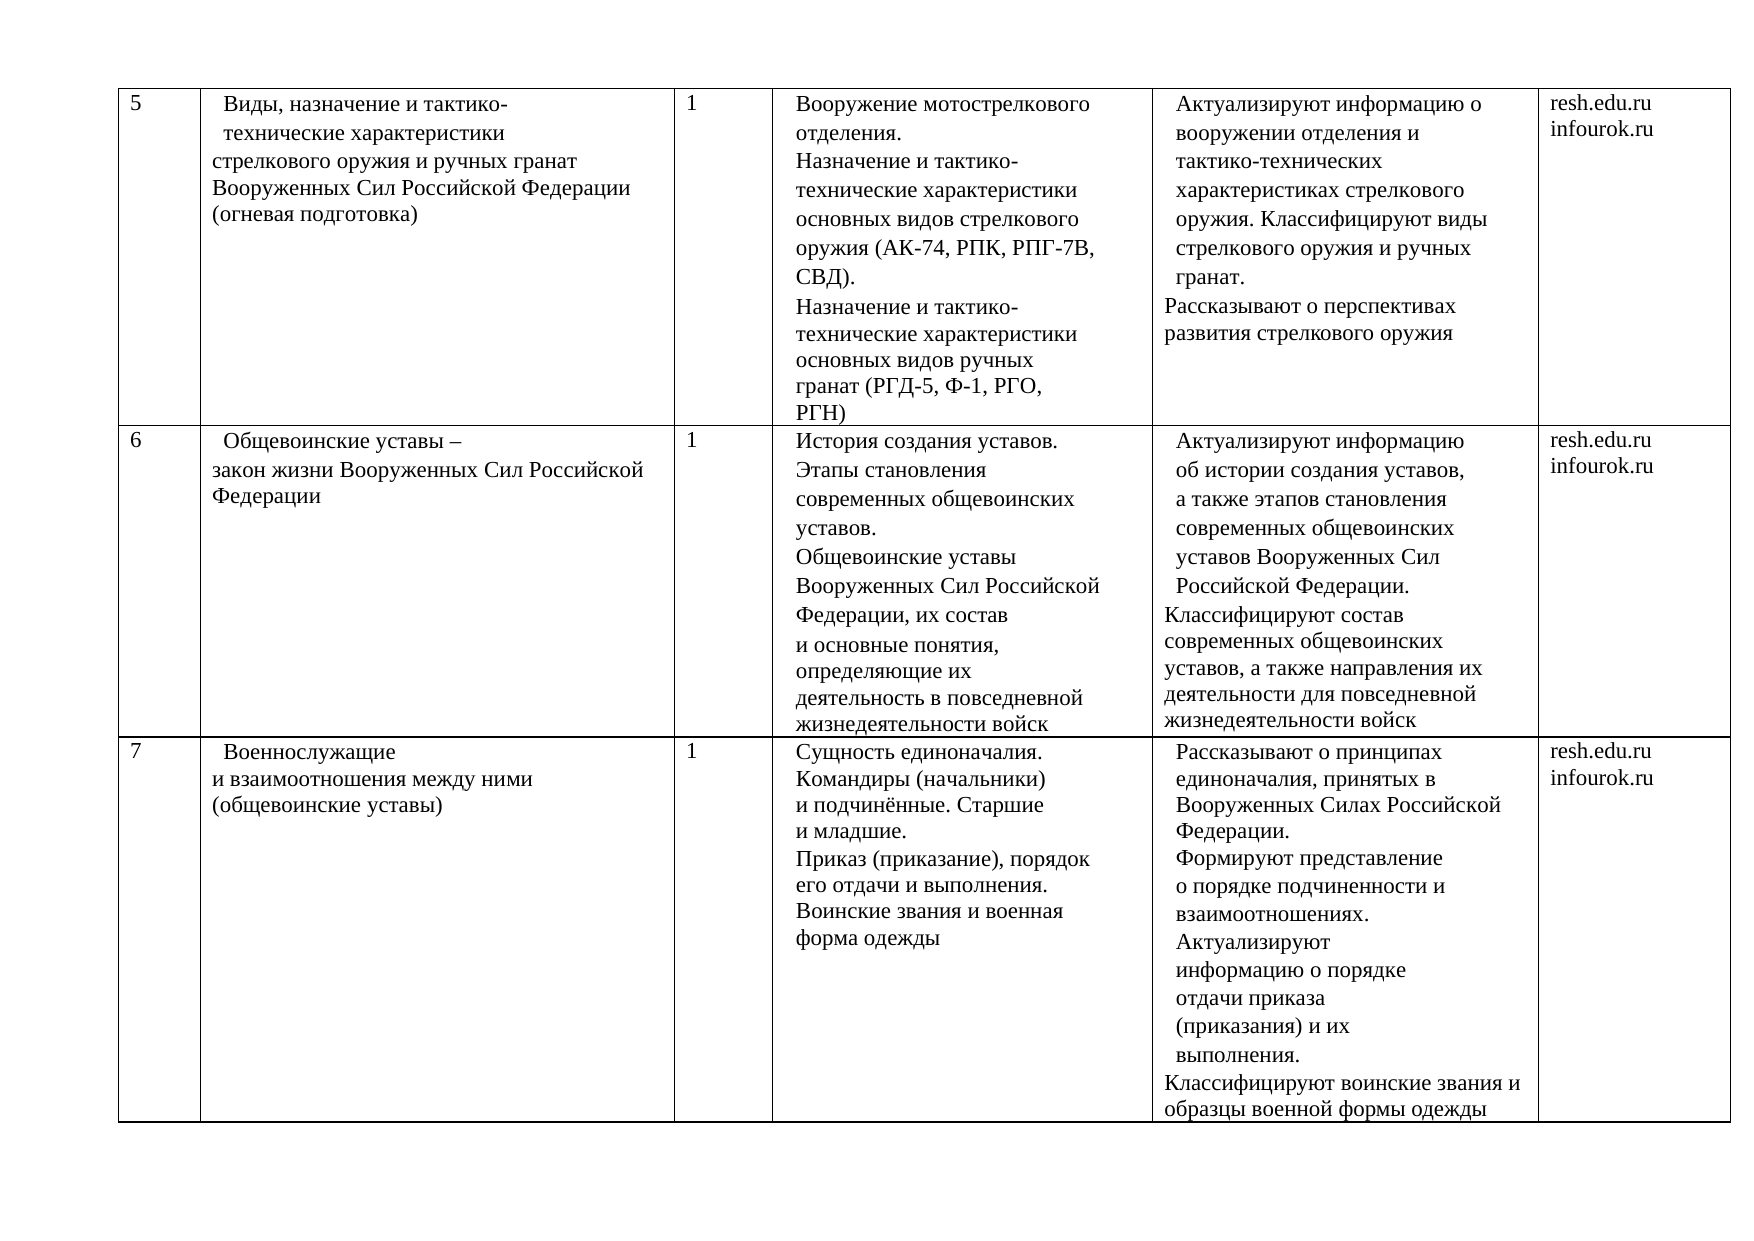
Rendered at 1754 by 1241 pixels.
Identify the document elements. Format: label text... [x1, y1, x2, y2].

table_cell Рассказывают о принципах единоначалия, принятых в Вооруженных Силах Российской Федерации. Формируют представление о порядке подчиненности и взаимоотношениях. Актуализируют информацию о порядке отдачи приказа (приказания) и их выполнения. Классифицируют воинские звания и образцы военной формы одежды [1153, 738, 1538, 1121]
table_cell Вооружение мотострелкового отделения. Назначение и тактико-технические характеристики основных видов стрелкового оружия (АК-74, РПК, РПГ-7В, СВД). Назначение и тактико-технические характеристики основных видов ручных гранат (РГД-5, Ф-1, РГО, РГН) [773, 89, 1152, 425]
table_cell 5 [119, 89, 200, 425]
table_cell Общевоинские уставы – закон жизни Вооруженных Сил Российской Федерации [201, 426, 674, 736]
table_cell Актуализируют информацию об истории создания уставов, а также этапов становления современных общевоинских уставов Вооруженных Сил Российской Федерации. Классифицируют состав современных общевоинских уставов, а также направления их деятельности для повседневной жизнедеятельности войск [1153, 426, 1538, 736]
table_cell 7 [119, 738, 200, 1121]
table_cell 1 [675, 426, 772, 736]
table_cell 1 [675, 738, 772, 1121]
table_cell Сущность единоначалия. Командиры (начальники) и подчинённые. Старшие и младшие. Приказ (приказание), порядок его отдачи и выполнения. Воинские звания и военная форма одежды [773, 738, 1152, 1121]
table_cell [1539, 738, 1730, 1121]
table_cell 6 [119, 426, 200, 736]
table_cell resh.edu.ru infourok.ru [1539, 426, 1730, 736]
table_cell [1539, 89, 1730, 425]
table_cell 1 [675, 89, 772, 425]
table_cell История создания уставов. Этапы становления современных общевоинских уставов. Общевоинские уставы Вооруженных Сил Российской Федерации, их состав и основные понятия, определяющие их деятельность в повседневной жизнедеятельности войск [773, 426, 1152, 736]
table_cell Актуализируют информацию о вооружении отделения и тактико-технических характеристиках стрелкового оружия. Классифицируют виды стрелкового оружия и ручных гранат. Рассказывают о перспективах развития стрелкового оружия [1153, 89, 1538, 425]
table_cell Военнослужащие и взаимоотношения между ними (общевоинские уставы) [201, 738, 674, 1121]
table_cell Виды, назначение и тактико-технические характеристики стрелкового оружия и ручных гранат Вооруженных Сил Российской Федерации (огневая подготовка) [201, 89, 674, 425]
